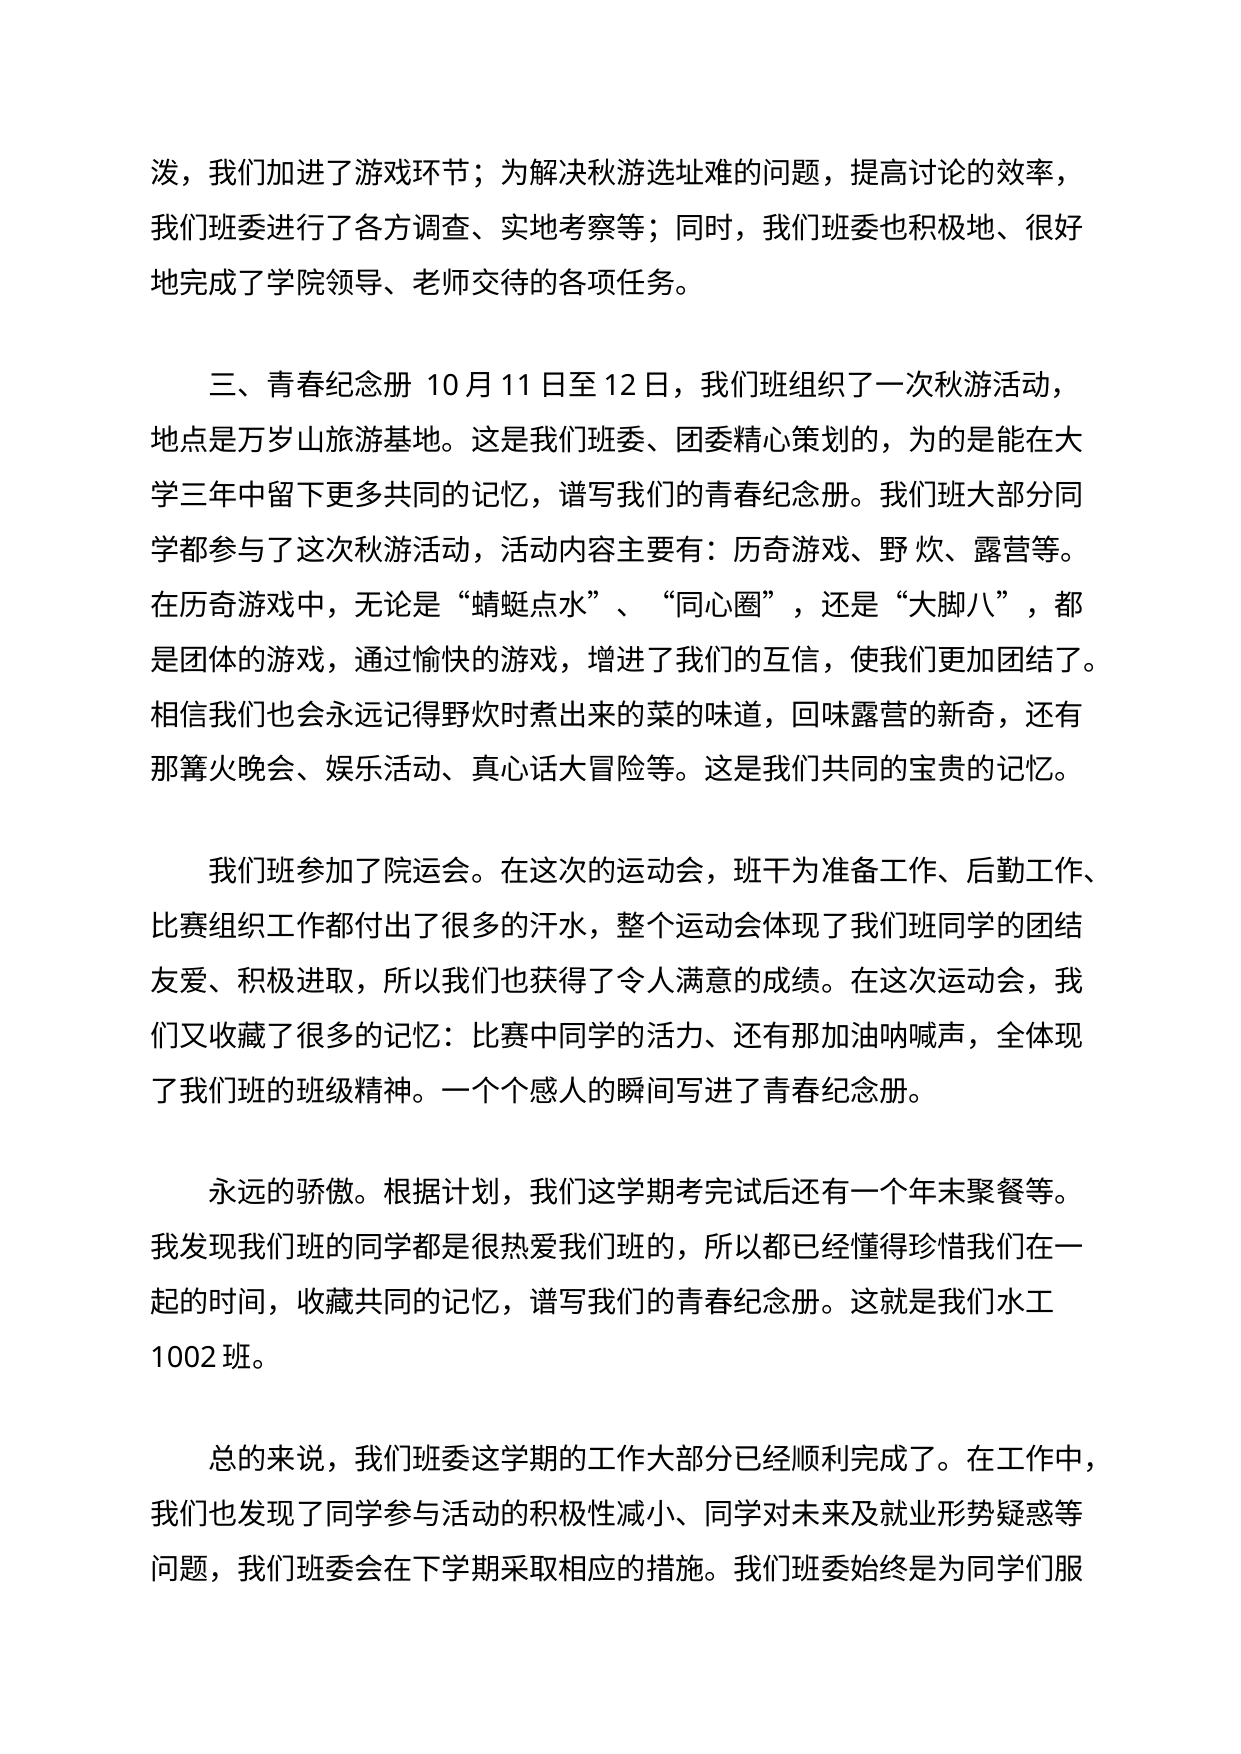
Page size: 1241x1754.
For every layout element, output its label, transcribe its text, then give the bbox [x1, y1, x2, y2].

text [150, 1436, 1090, 1588]
text 我们班参加了院运会。在这次的运动会，班干为准备工作、后勤工作、比赛组织工作都付出了很多的汗水，整个运动会体现了我们班同学的团结友爱、积极进取，所以我们也获得了令人满意的成绩。在这次运动会，我们又收藏了很多的记忆：比赛中同学的活力、还有那加油呐喊声，全体现了我们班的班级精神。一个个感人的瞬间写进了青春纪念册。 [150, 848, 1090, 1109]
text 永远的骄傲。根据计划，我们这学期考完试后还有一个年末聚餐等。我发现我们班的同学都是很热爱我们班的，所以都已经懂得珍惜我们在一起的时间，收藏共同的记忆，谱写我们的青春纪念册。这就是我们水工1002班。 [150, 1169, 1090, 1376]
text 三、青春纪念册 10月11日至12日，我们班组织了一次秋游活动，地点是万岁山旅游基地。这是我们班委、团委精心策划的，为的是能在大学三年中留下更多共同的记忆，谱写我们的青春纪念册。我们班大部分同学都参与了这次秋游活动，活动内容主要有：历奇游戏、野 炊、露营等。在历奇游戏中，无论是“蜻蜓点水”、“同心圈”，还是“大脚八”，都是团体的游戏，通过愉快的游戏，增进了我们的互信，使我们更加团结了。相信我们也会永远记得野炊时煮出来的菜的味道，回味露营的新奇，还有那篝火晚会、娱乐活动、真心话大冒险等。这是我们共同的宝贵的记忆。 [150, 362, 1090, 788]
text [150, 150, 1090, 302]
